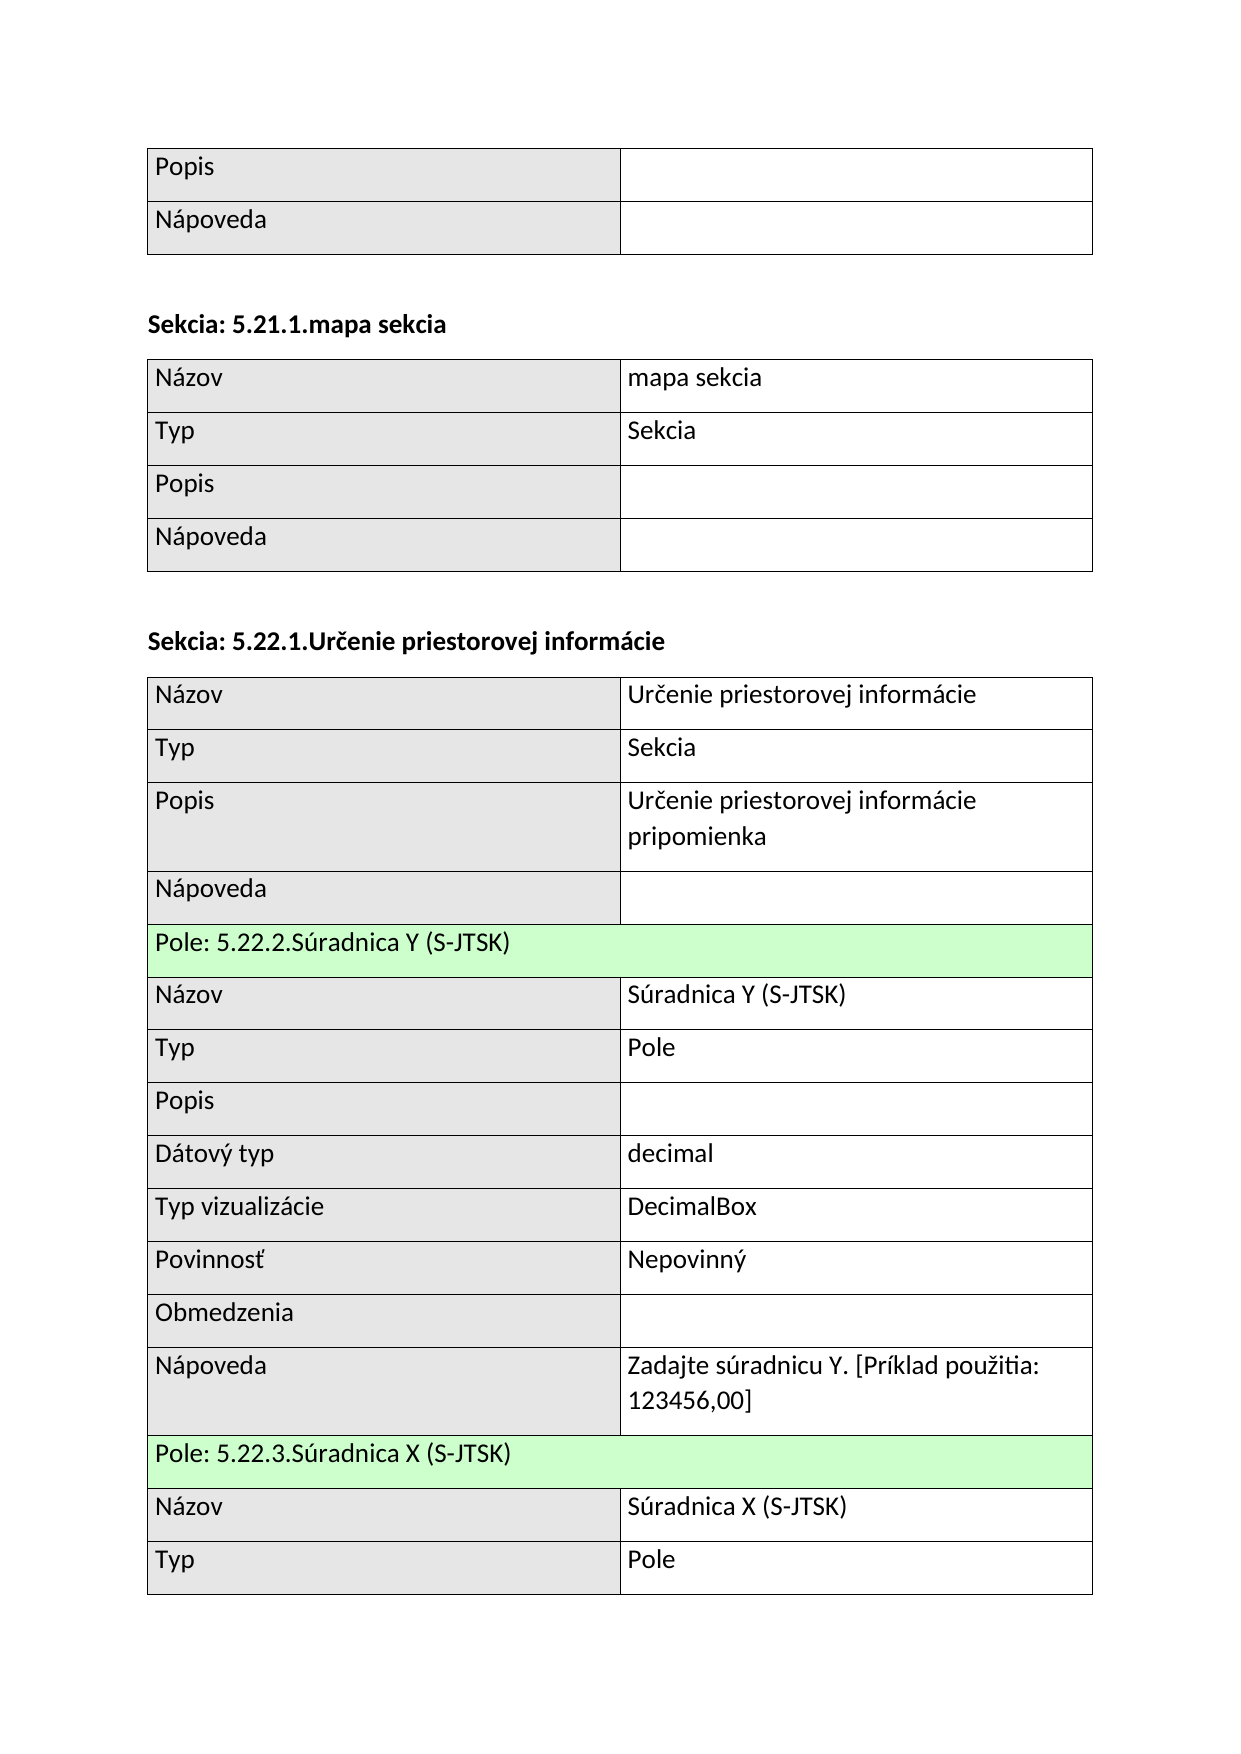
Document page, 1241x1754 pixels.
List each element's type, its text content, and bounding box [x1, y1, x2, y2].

table_cell Názov [148, 1489, 620, 1541]
table_cell Nápoveda [148, 202, 620, 254]
table_cell [621, 519, 1092, 571]
table_header Určenie priestorovej informácie [621, 678, 1092, 729]
table_cell Popis [148, 149, 620, 201]
table_cell Súradnica Y (S-JTSK) [621, 978, 1092, 1029]
table_cell Zadajte súradnicu Y. [Príklad použitia: 123456,00] [621, 1348, 1092, 1435]
table_cell Typ [148, 1542, 620, 1594]
table_cell Pole: 5.22.3.Súradnica X (S-JTSK) [148, 1436, 1092, 1488]
table_cell Určenie priestorovej informácie pripomienka [621, 783, 1092, 871]
table_header mapa sekcia [621, 360, 1092, 412]
table_cell [621, 149, 1092, 201]
table_cell Typ vizualizácie [148, 1189, 620, 1241]
table_header Názov [148, 678, 620, 729]
table_cell Pole: 5.22.2.Súradnica Y (S-JTSK) [148, 925, 1092, 977]
table_cell Povinnosť [148, 1242, 620, 1294]
text Sekcia: 5.22.1.Určenie priestorovej informácie [148, 624, 1093, 657]
table_cell Nápoveda [148, 519, 620, 571]
table_cell [621, 466, 1092, 518]
table_cell Pole [621, 1542, 1092, 1594]
text Sekcia: 5.21.1.mapa sekcia [148, 307, 1093, 340]
table_cell Typ [148, 1030, 620, 1082]
table_cell DecimalBox [621, 1189, 1092, 1241]
table_cell Nepovinný [621, 1242, 1092, 1294]
table_cell Súradnica X (S-JTSK) [621, 1489, 1092, 1541]
table_cell Obmedzenia [148, 1295, 620, 1347]
table_cell Popis [148, 466, 620, 518]
table_cell Typ [148, 413, 620, 465]
table_cell Nápoveda [148, 872, 620, 924]
table_cell [621, 1083, 1092, 1135]
table_header Názov [148, 360, 620, 412]
table_cell Nápoveda [148, 1348, 620, 1435]
table_cell Sekcia [621, 413, 1092, 465]
table_cell Popis [148, 1083, 620, 1135]
table_cell Sekcia [621, 730, 1092, 782]
table_cell Popis [148, 783, 620, 871]
table_cell Typ [148, 730, 620, 782]
table_cell Pole [621, 1030, 1092, 1082]
table_cell decimal [621, 1136, 1092, 1188]
table_cell Názov [148, 978, 620, 1029]
table_cell [621, 202, 1092, 254]
table_cell Dátový typ [148, 1136, 620, 1188]
table_cell [621, 872, 1092, 924]
table_cell [621, 1295, 1092, 1347]
